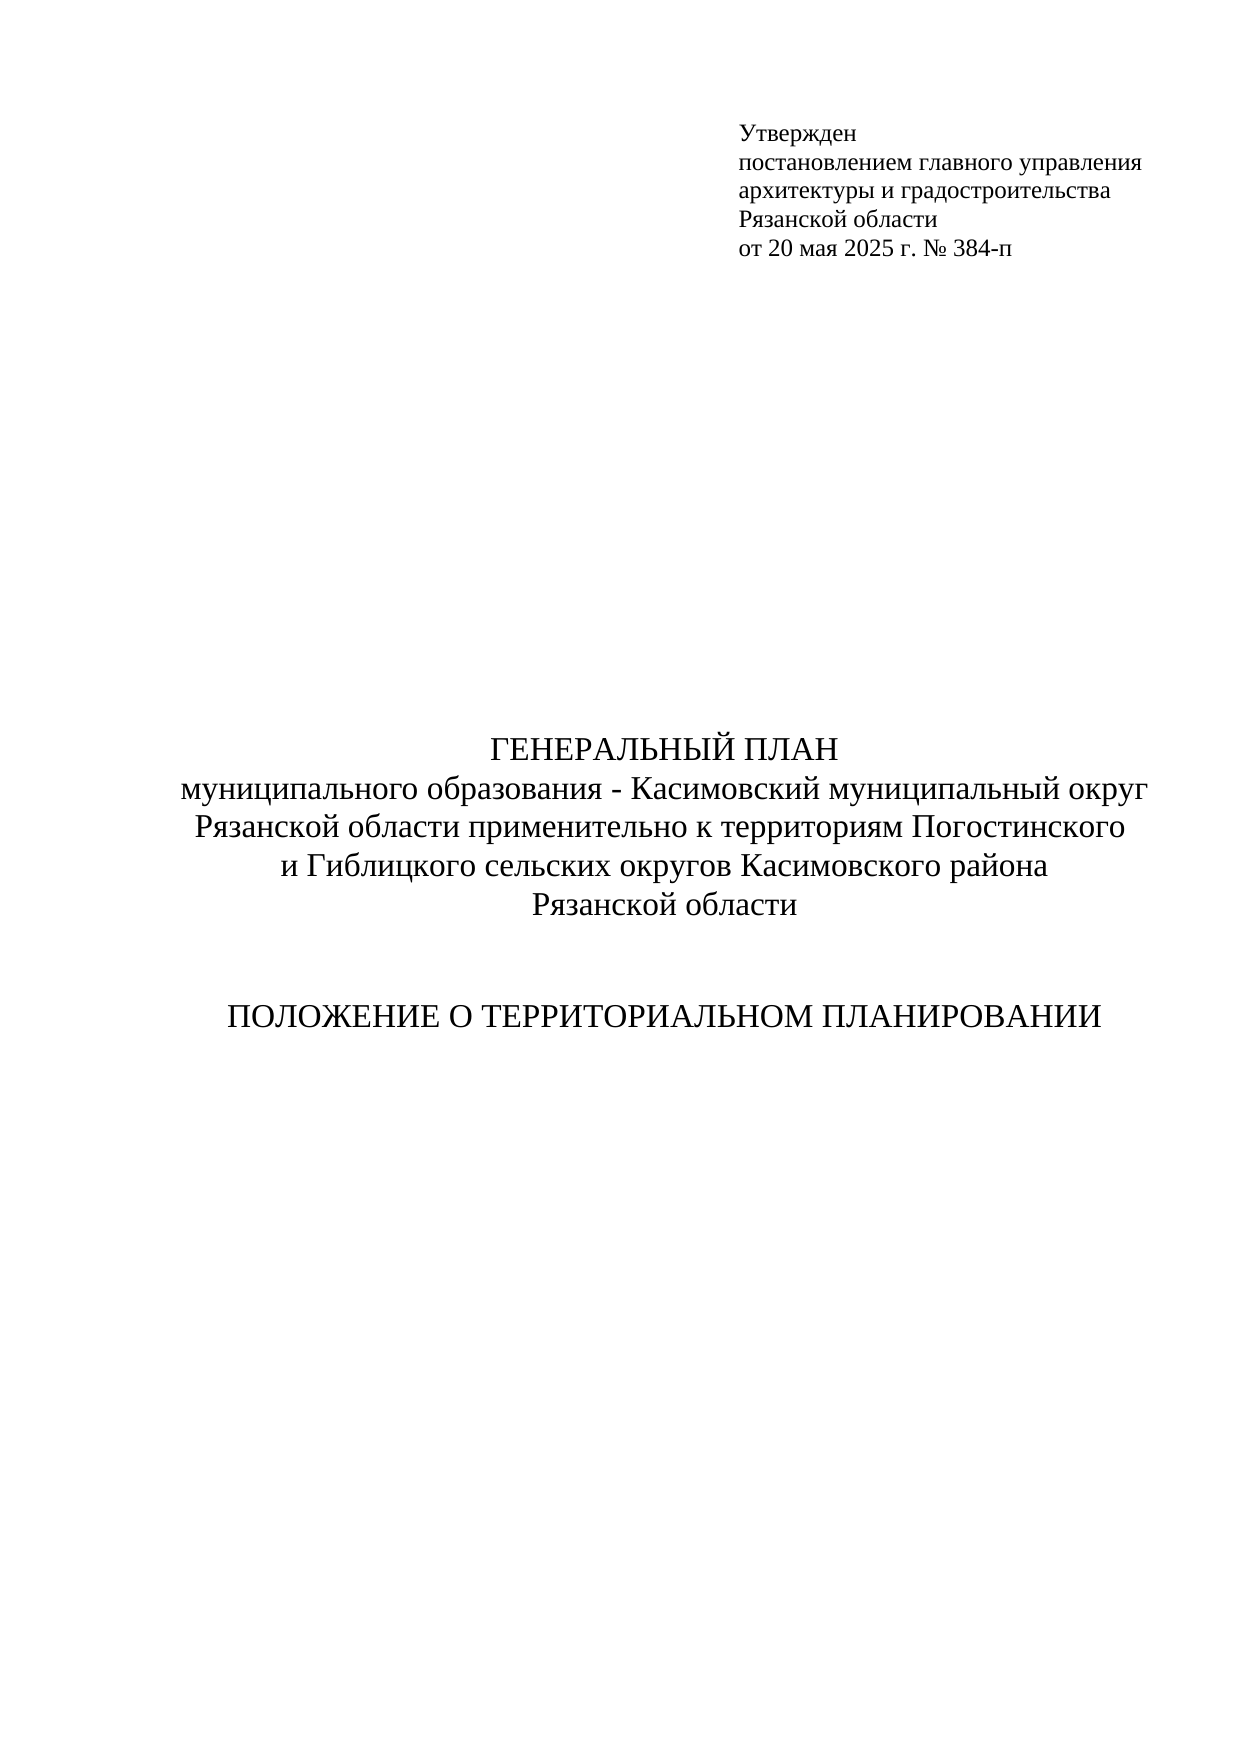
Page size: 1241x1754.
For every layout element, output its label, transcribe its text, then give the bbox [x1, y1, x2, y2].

text муниципального образования - Касимовский муниципальный округ Рязанской области применительно к территориям Погостинского и Гиблицкого сельских округов Касимовского района [148, 768, 1181, 883]
text постановлением главного управления [738, 147, 1181, 176]
text Рязанской области [738, 204, 1181, 233]
text ПОЛОЖЕНИЕ О ТЕРРИТОРИАЛЬНОМ ПЛАНИРОВАНИИ [148, 996, 1181, 1034]
text Рязанской области [148, 884, 1181, 922]
text архитектуры и градостроительства [738, 176, 1181, 204]
text Утвержден [738, 118, 1181, 147]
text от 20 мая 2025 г. № 384-п [738, 233, 1181, 262]
text ГЕНЕРАЛЬНЫЙ ПЛАН [148, 729, 1181, 768]
